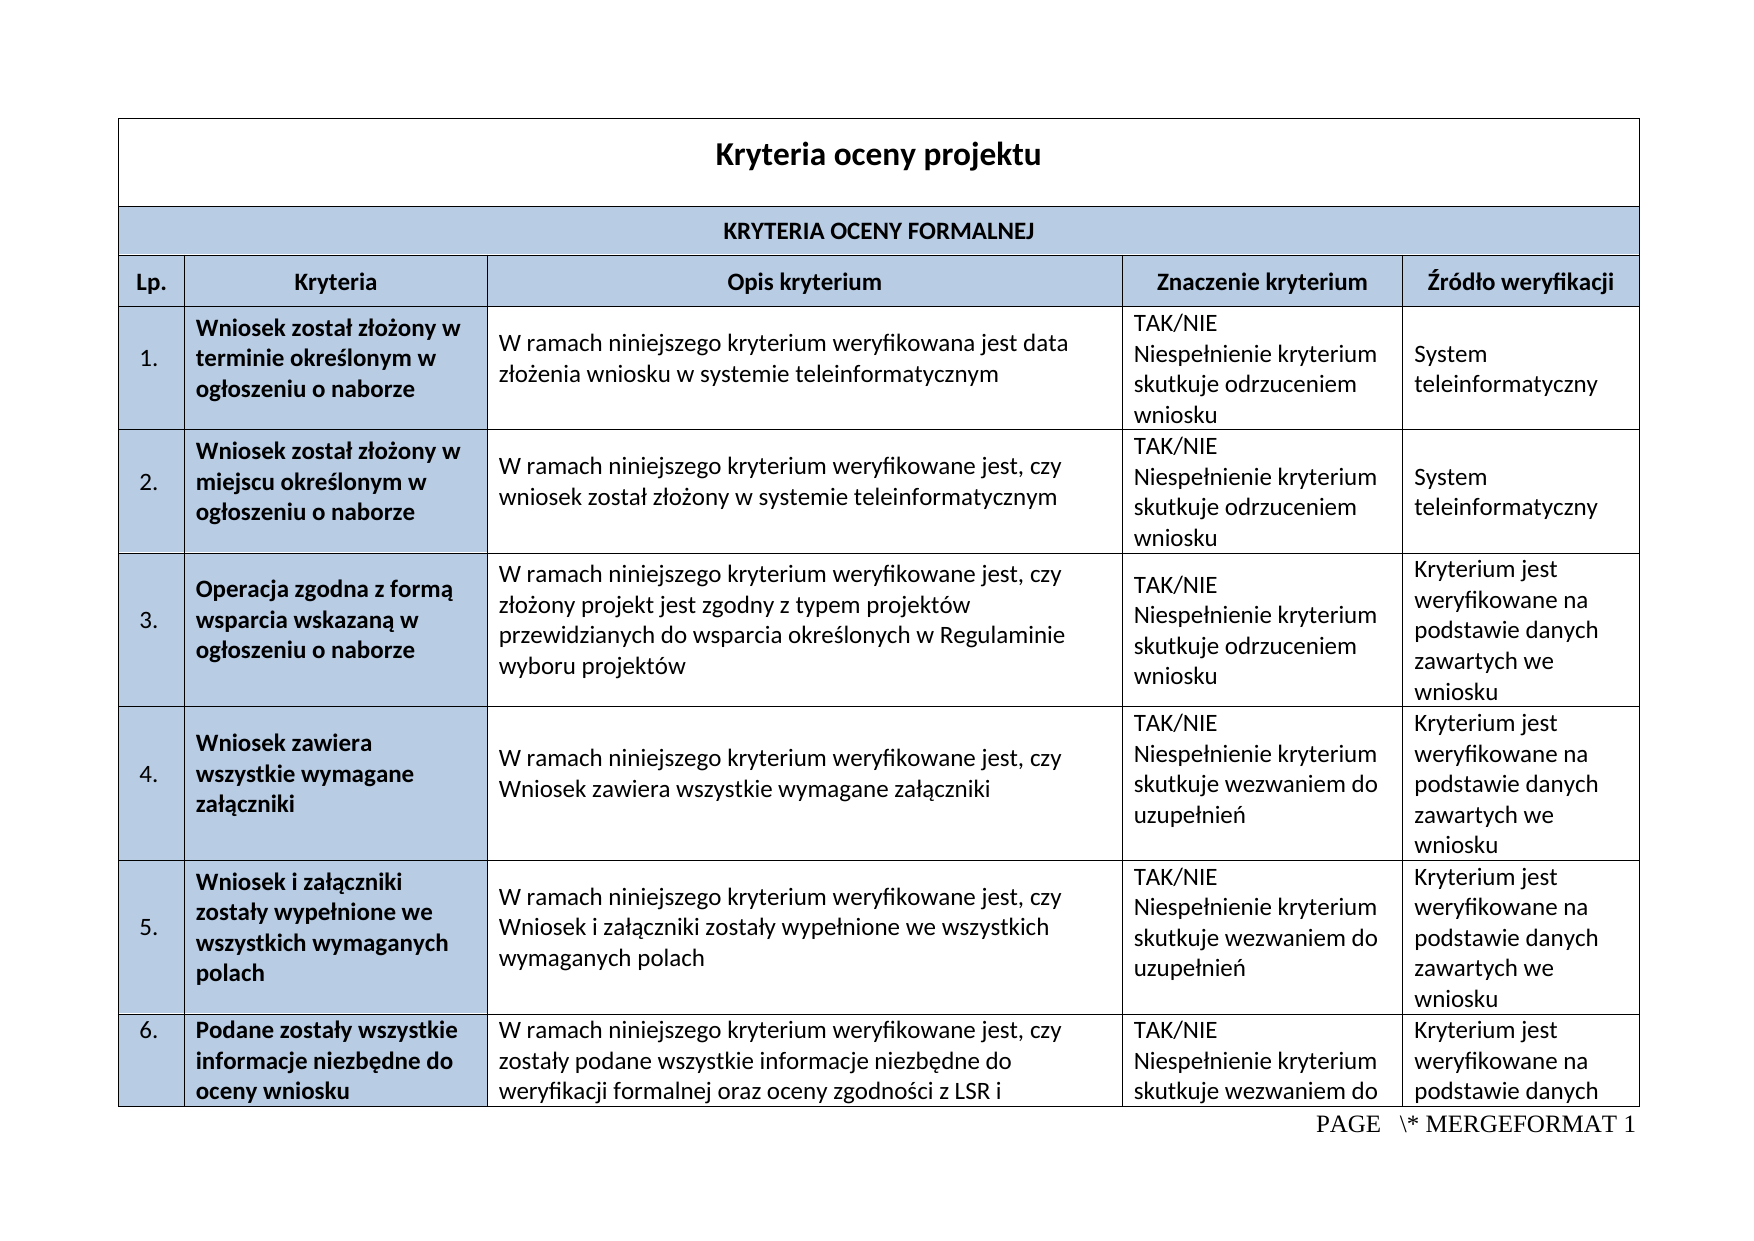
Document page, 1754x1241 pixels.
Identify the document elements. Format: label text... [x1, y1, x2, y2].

table_cell [119, 707, 184, 860]
table_cell Opis kryterium [488, 256, 1122, 306]
table_cell Znaczenie kryterium [1123, 256, 1402, 306]
table_cell Wniosek został złożony w miejscu określonym w ogłoszeniu o naborze [185, 430, 487, 552]
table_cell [488, 1015, 1122, 1106]
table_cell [1403, 1015, 1639, 1106]
table_cell Wniosek i załączniki zostały wypełnione we wszystkich wymaganych polach [185, 861, 487, 1013]
table_cell TAK/NIE Niespełnienie kryterium skutkuje odrzuceniem wniosku [1123, 430, 1402, 552]
table_cell W ramach niniejszego kryterium weryfikowane jest, czy Wniosek zawiera wszystkie wymagane załączniki [488, 707, 1122, 860]
table_cell TAK/NIE Niespełnienie kryterium skutkuje wezwaniem do uzupełnień [1123, 861, 1402, 1013]
table_cell Kryteria [185, 256, 487, 306]
table_cell Lp. [119, 256, 184, 306]
table_cell W ramach niniejszego kryterium weryfikowane jest, czy złożony projekt jest zgodny z typem projektów przewidzianych do wsparcia określonych w Regulaminie wyboru projektów [488, 554, 1122, 706]
table_cell Kryterium jest weryfikowane na podstawie danych zawartych we wniosku [1403, 707, 1639, 860]
table_cell Źródło weryfikacji [1403, 256, 1639, 306]
table_cell KRYTERIA OCENY FORMALNEJ [119, 207, 1639, 254]
table_cell TAK/NIE Niespełnienie kryterium skutkuje wezwaniem do uzupełnień [1123, 707, 1402, 860]
table_cell Wniosek został złożony w terminie określonym w ogłoszeniu o naborze [185, 307, 487, 429]
table_cell [119, 1015, 184, 1106]
table_cell W ramach niniejszego kryterium weryfikowana jest data złożenia wniosku w systemie teleinformatycznym [488, 307, 1122, 429]
table_cell System teleinformatyczny [1403, 430, 1639, 552]
table_cell Kryterium jest weryfikowane na podstawie danych zawartych we wniosku [1403, 554, 1639, 706]
table_cell [119, 307, 184, 429]
table_cell [119, 554, 184, 706]
table_cell W ramach niniejszego kryterium weryfikowane jest, czy wniosek został złożony w systemie teleinformatycznym [488, 430, 1122, 552]
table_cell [1123, 1015, 1402, 1106]
table_cell W ramach niniejszego kryterium weryfikowane jest, czy Wniosek i załączniki zostały wypełnione we wszystkich wymaganych polach [488, 861, 1122, 1013]
table_cell Kryterium jest weryfikowane na podstawie danych zawartych we wniosku [1403, 861, 1639, 1013]
table_cell TAK/NIE Niespełnienie kryterium skutkuje odrzuceniem wniosku [1123, 307, 1402, 429]
table_cell System teleinformatyczny [1403, 307, 1639, 429]
table_cell Wniosek zawiera wszystkie wymagane załączniki [185, 707, 487, 860]
table_cell [119, 861, 184, 1013]
table_cell TAK/NIE Niespełnienie kryterium skutkuje odrzuceniem wniosku [1123, 554, 1402, 706]
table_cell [185, 1015, 487, 1106]
table_header Kryteria oceny projektu [119, 119, 1639, 206]
table_cell Operacja zgodna z formą wsparcia wskazaną w ogłoszeniu o naborze [185, 554, 487, 706]
table_cell [119, 430, 184, 552]
